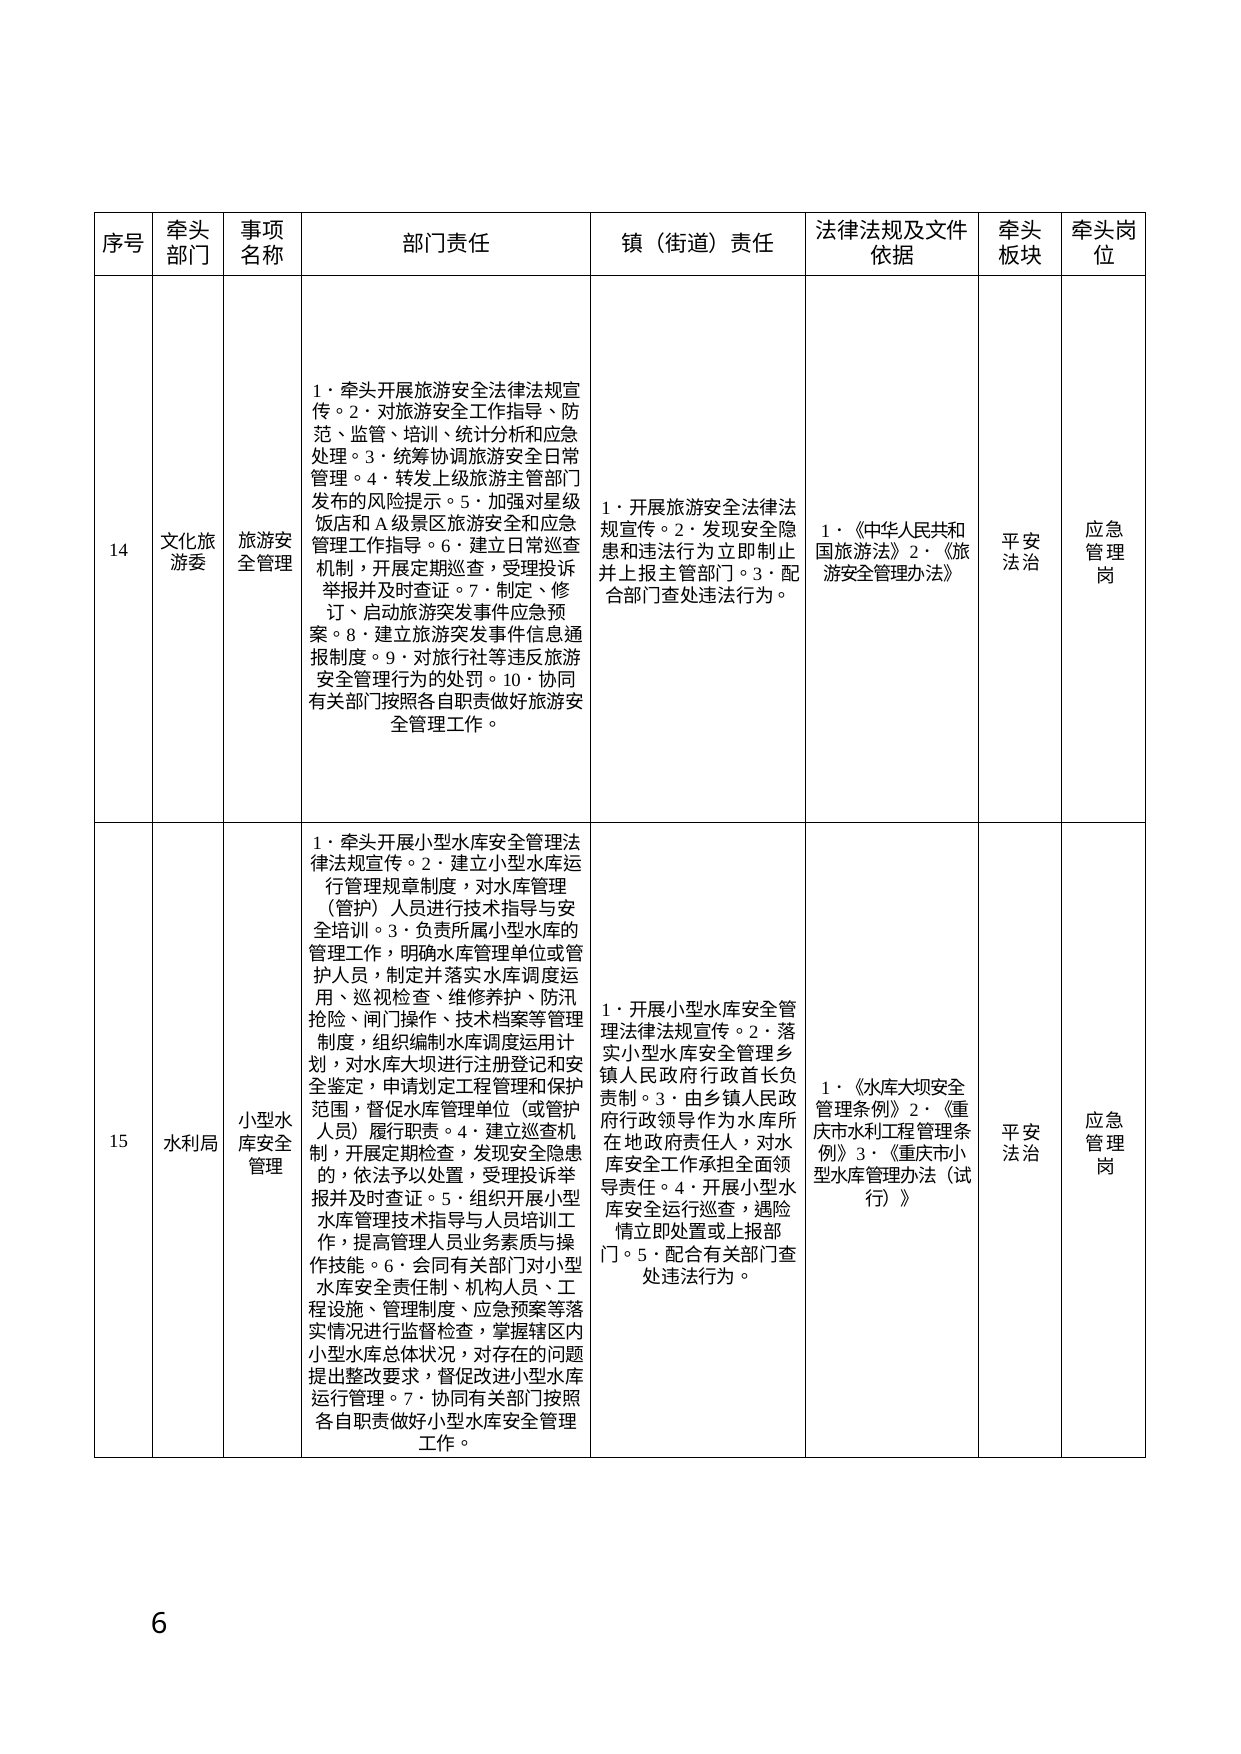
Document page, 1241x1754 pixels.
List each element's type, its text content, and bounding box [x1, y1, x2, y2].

table_cell 水利局 [153, 823, 223, 1457]
table_cell 1．牵头开展小型水库安全管理法律法规宣传。2．建立小型水库运行管理规章制度，对水库管理（管护）人员进行技术指导与安全培训。3．负责所属小型水库的管理工作，明确水库管理单位或管护人员，制定并落实水库调度运用、巡视检查、维修养护、防汛抢险、闸门操作、技术档案等管理制度，组织编制水库调度运用计划，对水库大坝进行注册登记和安全鉴定，申请划定工程管理和保护范围，督促水库管理单位（或管护人员）履行职责。4．建立巡查机制，开展定期检查，发现安全隐患的，依法予以处置，受理投诉举报并及时查证。5．组织开展小型水库管理技术指导与人员培训工作，提高管理人员业务素质与操作技能。6．会同有关部门对小型水库安全责任制、机构人员、工程设施、管理制度、应急预案等落实情况进行监督检查，掌握辖区内小型水库总体状况，对存在的问题提出整改要求，督促改进小型水库运行管理。7．协同有关部门按照各自职责做好小型水库安全管理工作。 [302, 823, 590, 1457]
table_header 牵头岗位 [1062, 213, 1145, 275]
table_header 牵头 板块 [979, 213, 1061, 275]
table_header 牵头 部门 [153, 213, 223, 275]
table_cell 1．《中华人民共和国旅游法》2．《旅游安全管理办法》 [806, 276, 978, 822]
table_cell 平安法治 [979, 823, 1061, 1457]
table_header 部门责任 [302, 213, 590, 275]
table_cell 文化旅游委 [153, 276, 223, 822]
table_cell 平安法治 [979, 276, 1061, 822]
table_cell 1．开展小型水库安全管理法律法规宣传。2．落实小型水库安全管理乡镇人民政府行政首长负责制。3．由乡镇人民政府行政领导作为水库所在地政府责任人，对水库安全工作承担全面领导责任。4．开展小型水库安全运行巡查，遇险情立即处置或上报部门。5．配合有关部门查处违法行为。 [591, 823, 805, 1457]
table_cell 1．《水库大坝安全管理条例》2．《重庆市水利工程管理条例》3．《重庆市小型水库管理办法（试行）》 [806, 823, 978, 1457]
table_cell 1．牵头开展旅游安全法律法规宣传。2．对旅游安全工作指导、防范、监管、培训、统计分析和应急处理。3．统筹协调旅游安全日常管理。4．转发上级旅游主管部门发布的风险提示。5．加强对星级饭店和A级景区旅游安全和应急管理工作指导。6．建立日常巡查机制，开展定期巡查，受理投诉举报并及时查证。7．制定、修订、启动旅游突发事件应急预案。8．建立旅游突发事件信息通报制度。9．对旅行社等违反旅游安全管理行为的处罚。10．协同有关部门按照各自职责做好旅游安全管理工作。 [302, 276, 590, 822]
table_cell 应急管理岗 [1062, 276, 1145, 822]
table_cell 小型水库安全管理 [224, 823, 301, 1457]
table_cell [95, 823, 152, 1457]
table_header 法律法规及文件依据 [806, 213, 978, 275]
table_cell 旅游安全管理 [224, 276, 301, 822]
table_header 事项 名称 [224, 213, 301, 275]
table_header 镇（街道）责任 [591, 213, 805, 275]
table_cell 应急管理岗 [1062, 823, 1145, 1457]
table_cell 1．开展旅游安全法律法规宣传。2．发现安全隐患和违法行为立即制止并上报主管部门。3．配合部门查处违法行为。 [591, 276, 805, 822]
table_cell [95, 276, 152, 822]
table_header 序号 [95, 213, 152, 275]
